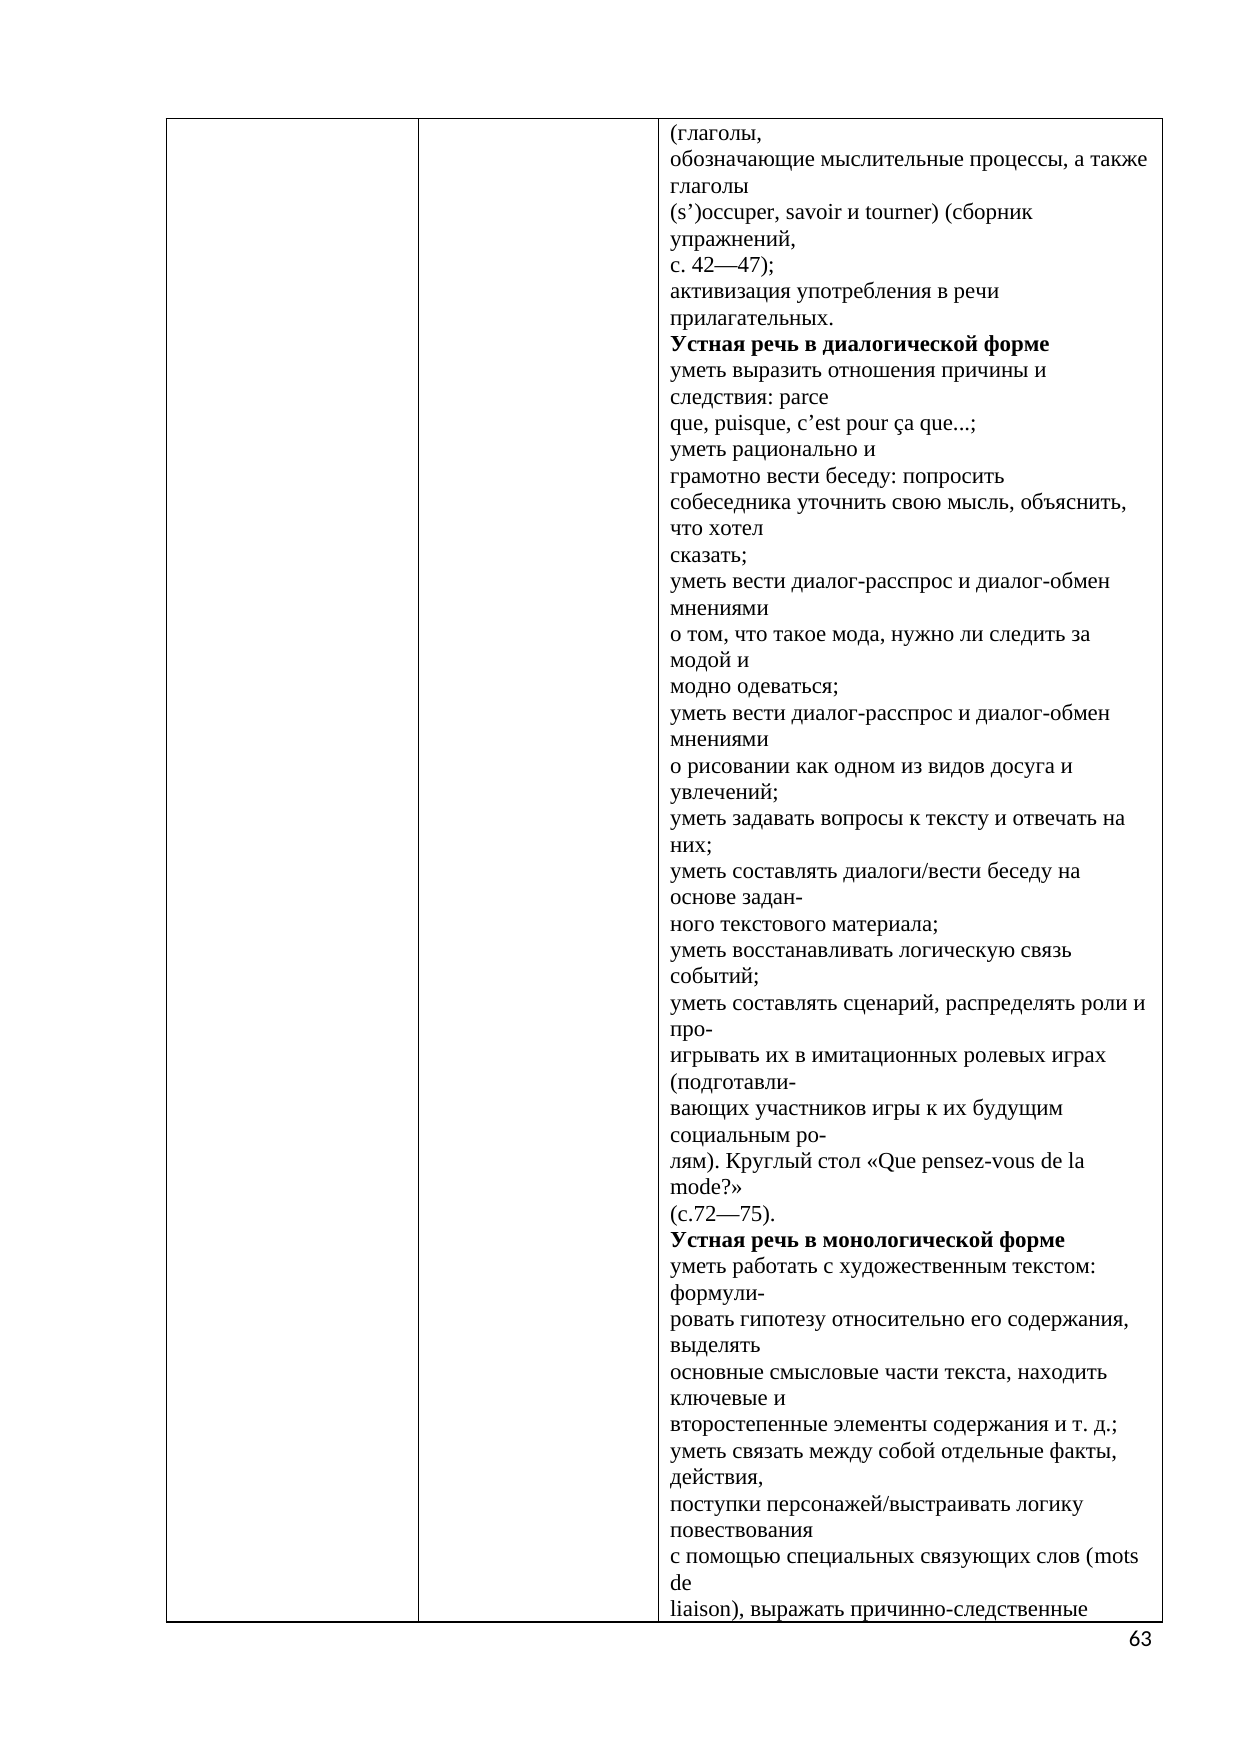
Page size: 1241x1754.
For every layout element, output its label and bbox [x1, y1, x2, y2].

table_cell [659, 119, 1162, 1621]
table_cell [167, 119, 418, 1621]
table_cell [419, 119, 658, 1621]
